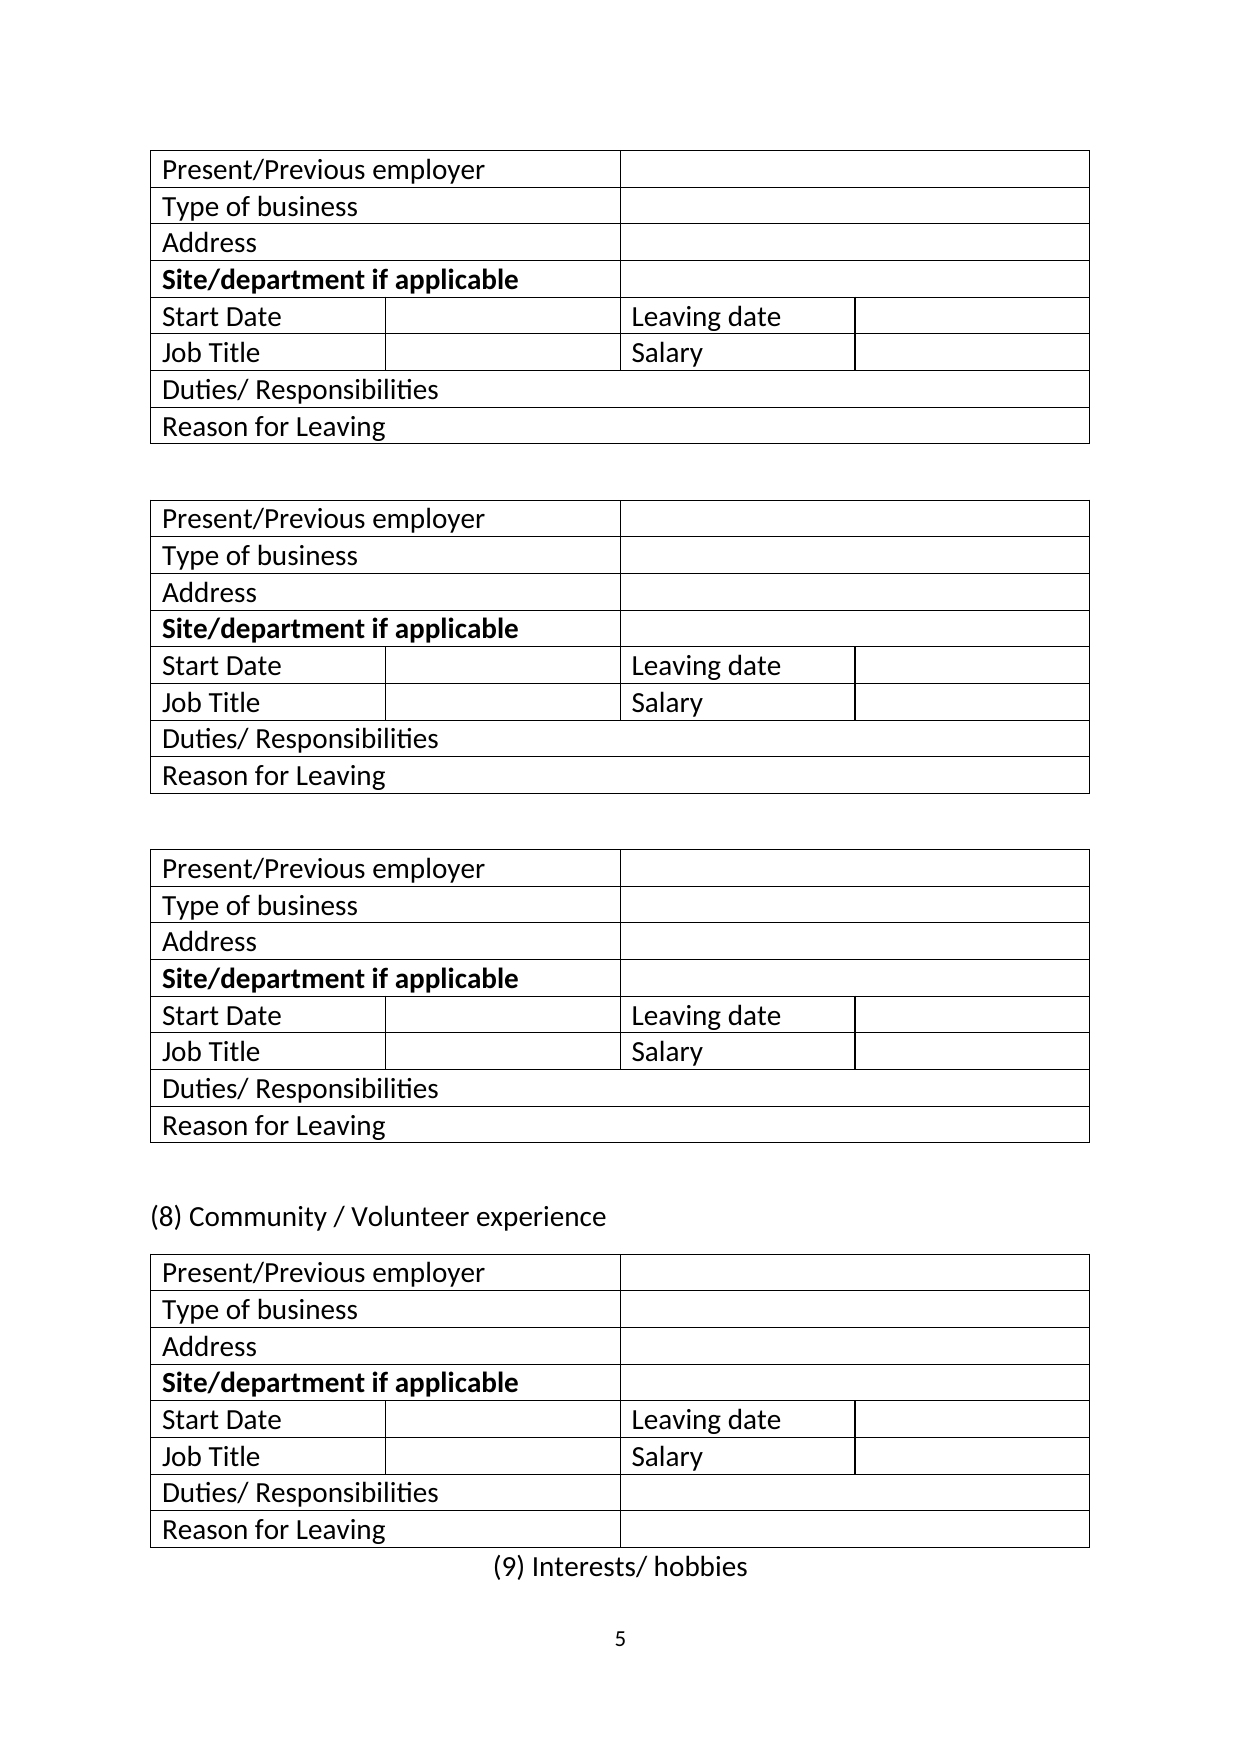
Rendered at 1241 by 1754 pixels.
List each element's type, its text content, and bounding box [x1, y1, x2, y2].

table_cell Reason for Leaving [151, 408, 1089, 443]
table_cell [621, 1475, 1089, 1510]
table_cell [386, 997, 620, 1032]
table_cell [386, 684, 620, 719]
text (8) Community / Volunteer experience [150, 1198, 1090, 1234]
table_cell Address [151, 1328, 620, 1363]
table_cell Salary [621, 684, 854, 719]
table_cell Address [151, 574, 620, 609]
table_cell Duties/ Responsibilities [151, 371, 1089, 407]
table_cell [856, 298, 1089, 333]
table_cell [386, 1438, 620, 1473]
table_cell [856, 997, 1089, 1032]
table_header Present/Previous employer [151, 850, 620, 886]
table_cell [621, 960, 1089, 996]
table_cell [386, 298, 620, 333]
table_cell [621, 611, 1089, 646]
table_header [621, 151, 1089, 187]
table_cell Type of business [151, 537, 620, 573]
table_cell Leaving date [621, 647, 854, 683]
table_cell Duties/ Responsibilities [151, 721, 1089, 756]
table_cell [386, 1401, 620, 1437]
table_cell [621, 1365, 1089, 1400]
table_cell [621, 1511, 1089, 1547]
table_cell Site/department if applicable [151, 611, 620, 646]
table_cell [621, 923, 1089, 959]
table_cell [621, 261, 1089, 297]
table_cell [856, 647, 1089, 683]
table_cell [856, 1438, 1089, 1473]
table_header Present/Previous employer [151, 501, 620, 536]
table_cell [621, 188, 1089, 223]
table_cell [856, 334, 1089, 370]
table_cell [856, 1033, 1089, 1069]
table_cell Type of business [151, 887, 620, 922]
table_cell Site/department if applicable [151, 261, 620, 297]
table_cell [621, 224, 1089, 260]
table_cell [856, 684, 1089, 719]
table_cell Leaving date [621, 997, 854, 1032]
table_cell Site/department if applicable [151, 960, 620, 996]
table_cell Type of business [151, 188, 620, 223]
table_cell Reason for Leaving [151, 757, 1089, 793]
table_cell Reason for Leaving [151, 1107, 1089, 1142]
table_cell Job Title [151, 1438, 385, 1473]
table_header [621, 501, 1089, 536]
table_cell Start Date [151, 298, 385, 333]
table_cell [386, 334, 620, 370]
table_cell Leaving date [621, 298, 854, 333]
table_header Present/Previous employer [151, 151, 620, 187]
table_cell Salary [621, 334, 854, 370]
table_cell [621, 887, 1089, 922]
table_cell [621, 1291, 1089, 1327]
table_cell [621, 1328, 1089, 1363]
table_cell Job Title [151, 334, 385, 370]
table_cell [386, 1033, 620, 1069]
table_cell Address [151, 224, 620, 260]
table_cell Salary [621, 1438, 854, 1473]
table_cell Duties/ Responsibilities [151, 1070, 1089, 1106]
table_cell [856, 1401, 1089, 1437]
table_cell Start Date [151, 1401, 385, 1437]
table_cell Start Date [151, 647, 385, 683]
table_cell Address [151, 923, 620, 959]
table_header [621, 850, 1089, 886]
table_cell Start Date [151, 997, 385, 1032]
table_cell Reason for Leaving [151, 1511, 620, 1547]
table_cell Duties/ Responsibilities [151, 1475, 620, 1510]
table_header [621, 1255, 1089, 1290]
table_cell [386, 647, 620, 683]
table_cell Leaving date [621, 1401, 854, 1437]
table_cell Salary [621, 1033, 854, 1069]
table_cell [621, 574, 1089, 609]
table_cell Site/department if applicable [151, 1365, 620, 1400]
table_cell Job Title [151, 684, 385, 719]
table_cell Type of business [151, 1291, 620, 1327]
table_cell Job Title [151, 1033, 385, 1069]
table_header Present/Previous employer [151, 1255, 620, 1290]
text (9) Interests/ hobbies [150, 1548, 1090, 1583]
table_cell [621, 537, 1089, 573]
